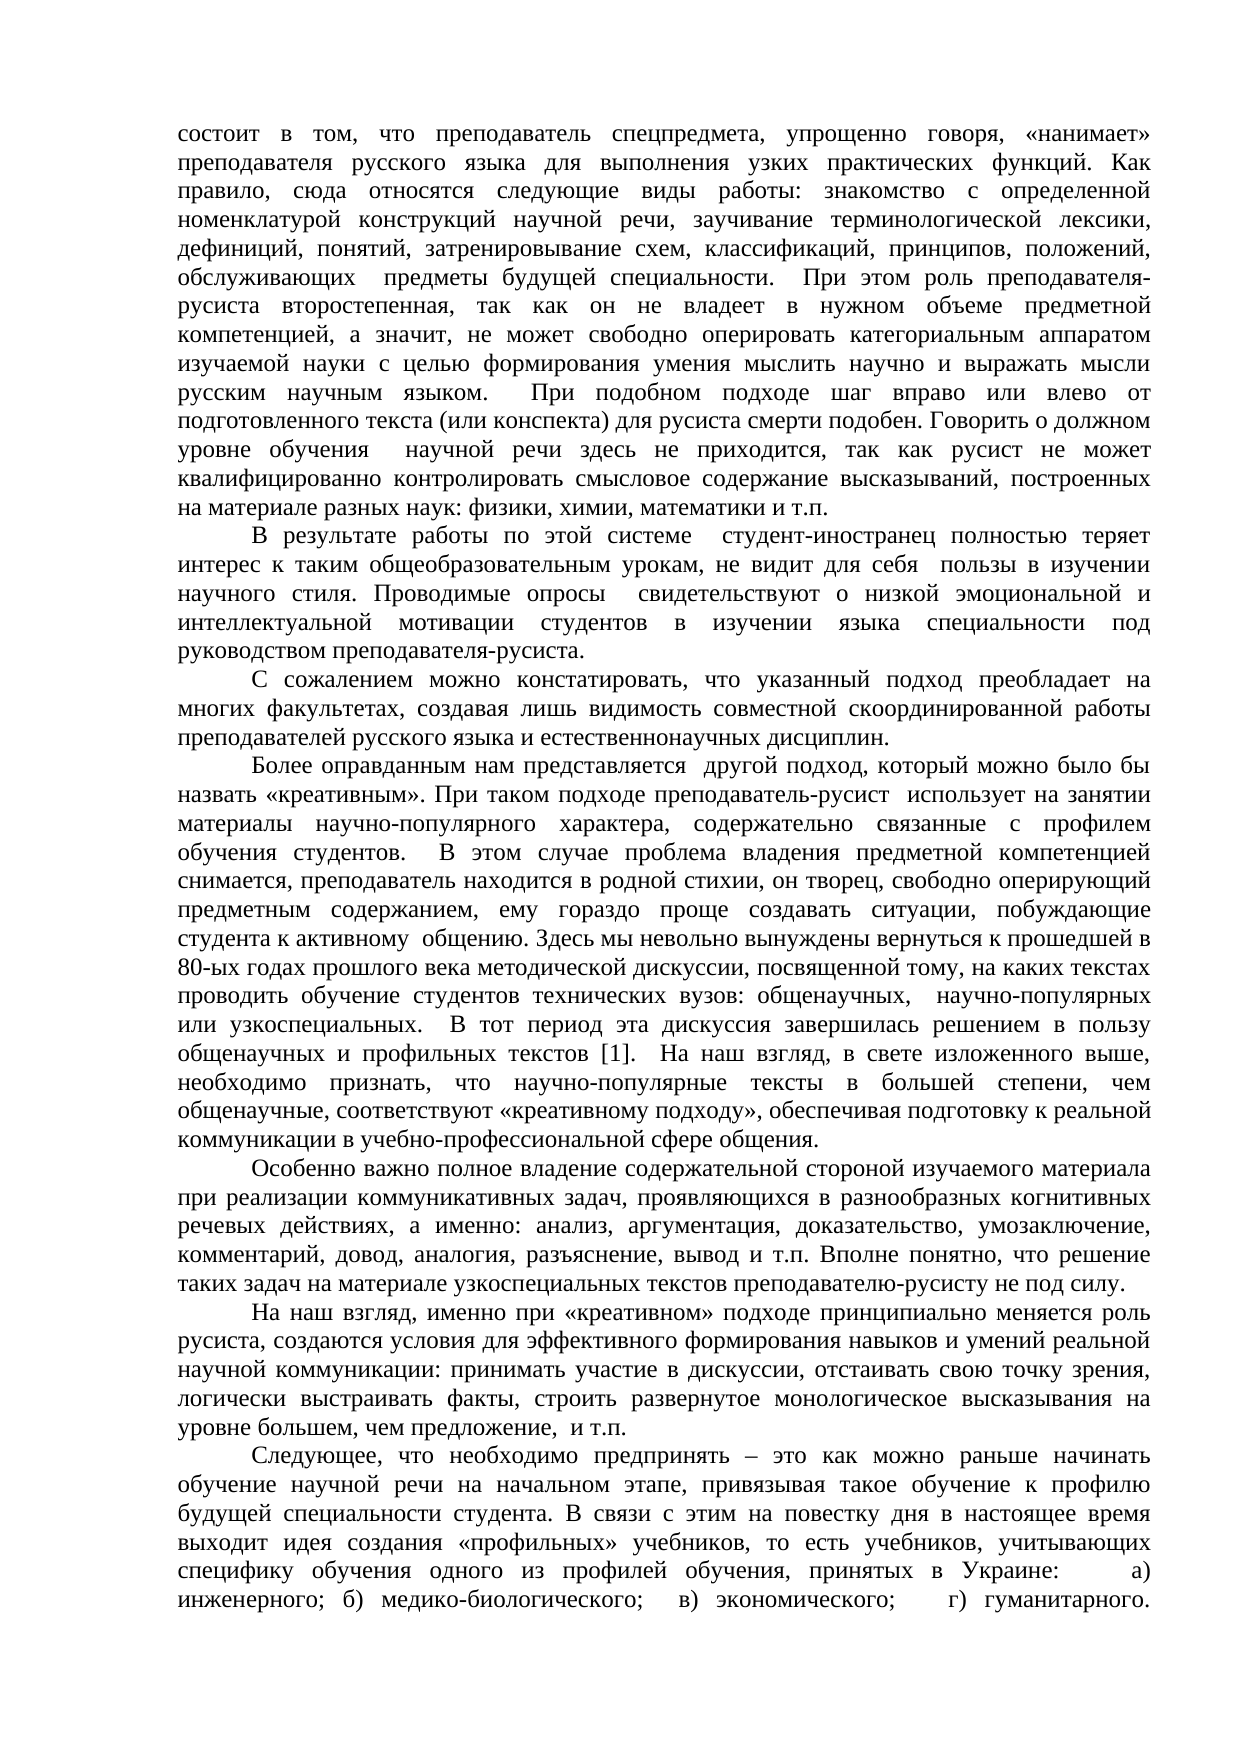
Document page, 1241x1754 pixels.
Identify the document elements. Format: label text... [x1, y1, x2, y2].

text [177, 118, 1152, 521]
text Более оправданным нам представляется другой подход, который можно было бы назвать «креативным». При таком подходе преподаватель-русист использует на занятии материалы научно-популярного характера, содержательно связанные с профилем обучения студентов. В этом случае проблема владения предметной компетенцией снимается, преподаватель находится в родной стихии, он творец, свободно оперирующий предметным содержанием, ему гораздо проще создавать ситуации, побуждающие студента к активному общению. Здесь мы невольно вынуждены вернуться к прошедшей в 80-ых годах прошлого века методической дискуссии, посвященной тому, на каких текстах проводить обучение студентов технических вузов: общенаучных, научно-популярных или узкоспециальных. В тот период эта дискуссия завершилась решением в пользу общенаучных и профильных текстов [1]. На наш взгляд, в свете изложенного выше, необходимо признать, что научно-популярные тексты в большей степени, чем общенаучные, соответствуют «креативному подходу», обеспечивая подготовку к реальной коммуникации в учебно-профессиональной сфере общения. [177, 751, 1152, 1153]
text В результате работы по этой системе студент-иностранец полностью теряет интерес к таким общеобразовательным урокам, не видит для себя пользы в изучении научного стиля. Проводимые опросы свидетельствуют о низкой эмоциональной и интеллектуальной мотивации студентов в изучении языка специальности под руководством преподавателя-русиста. [177, 521, 1152, 664]
text С сожалением можно констатировать, что указанный подход преобладает на многих факультетах, создавая лишь видимость совместной скоординированной работы преподавателей русского языка и естественнонаучных дисциплин. [177, 664, 1152, 751]
text На наш взгляд, именно при «креативном» подходе принципиально меняется роль русиста, создаются условия для эффективного формирования навыков и умений реальной научной коммуникации: принимать участие в дискуссии, отстаивать свою точку зрения, логически выстраивать факты, строить развернутое монологическое высказывания на уровне большем, чем предложение, и т.п. [177, 1297, 1152, 1441]
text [177, 1441, 1152, 1613]
text Особенно важно полное владение содержательной стороной изучаемого материала при реализации коммуникативных задач, проявляющихся в разнообразных когнитивных речевых действиях, а именно: анализ, аргументация, доказательство, умозаключение, комментарий, довод, аналогия, разъяснение, вывод и т.п. Вполне понятно, что решение таких задач на материале узкоспециальных текстов преподавателю-русисту не под силу. [177, 1153, 1152, 1297]
